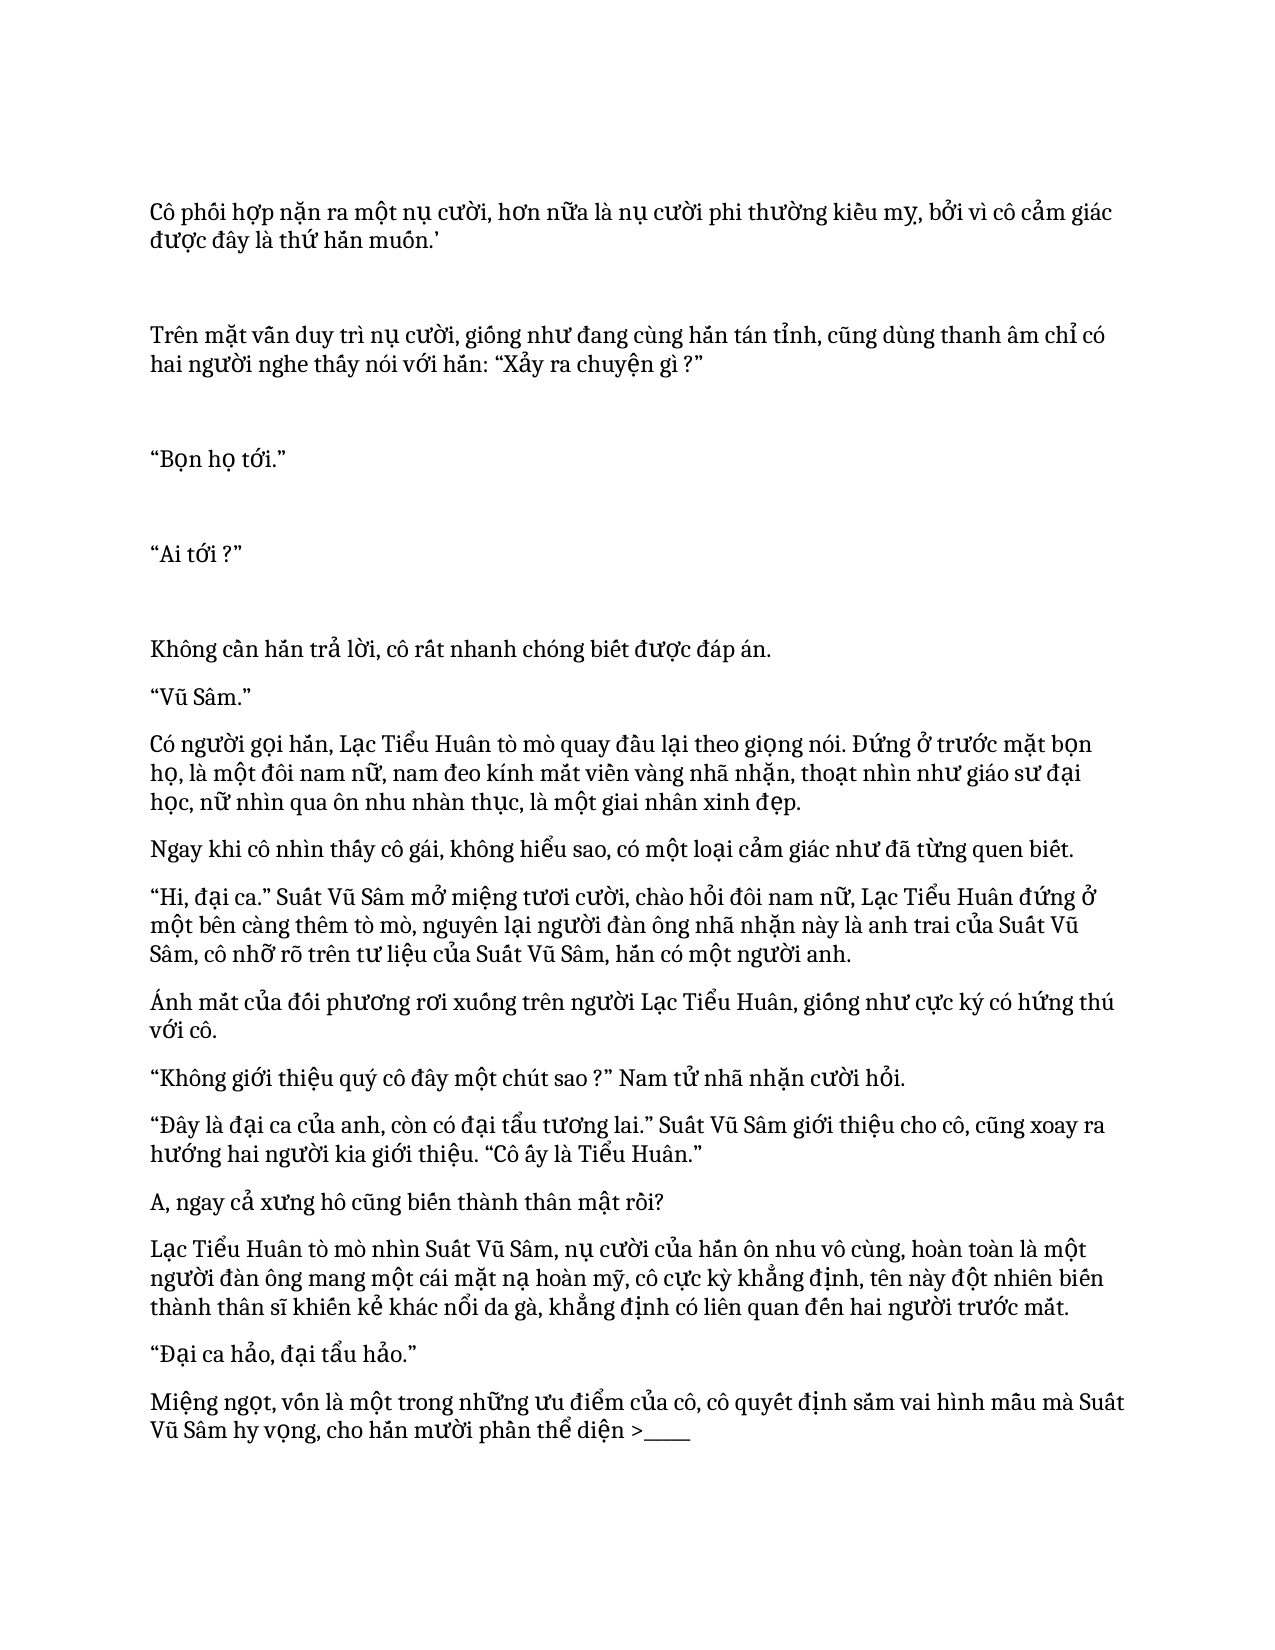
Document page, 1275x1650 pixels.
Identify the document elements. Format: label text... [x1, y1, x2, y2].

text A, ngay cả xưng hô cũng biến thành thân mật rồi? [150, 1187, 1125, 1216]
text “Đại ca hảo, đại tẩu hảo.” [150, 1340, 1125, 1369]
text Miệng ngọt, vốn là một trong những ưu điểm của cô, cô quyết định sắm vai hình mẫu mà Suất Vũ Sâm hy vọng, cho hắn mười phần thể diện >_____ [150, 1387, 1125, 1445]
text Không cần hắn trả lời, cô rất nhanh chóng biết được đáp án. [150, 635, 1125, 664]
text Lạc Tiểu Huân tò mò nhìn Suất Vũ Sâm, nụ cười của hắn ôn nhu vô cùng, hoàn toàn là một người đàn ông mang một cái mặt nạ hoàn mỹ, cô cực kỳ khẳng định, tên này đột nhiên biến thành thân sĩ khiến kẻ khác nổi da gà, khẳng định có liên quan đến hai người trước mắt. [150, 1235, 1125, 1321]
text “Vũ Sâm.” [150, 682, 1125, 711]
text Ánh mắt của đối phương rơi xuống trên người Lạc Tiểu Huân, giống như cực ký có hứng thú với cô. [150, 987, 1125, 1045]
text “Ai tới ?” [150, 540, 1125, 569]
text “Bọn họ tới.” [150, 445, 1125, 474]
text Có người gọi hắn, Lạc Tiểu Huân tò mò quay đầu lại theo giọng nói. Đứng ở trước mặt bọn họ, là một đôi nam nữ, nam đeo kính mắt viền vàng nhã nhặn, thoạt nhìn như giáo sư đại học, nữ nhìn qua ôn nhu nhàn thục, là một giai nhân xinh đẹp. [150, 730, 1125, 816]
text Cô phối hợp nặn ra một nụ cười, hơn nữa là nụ cười phi thường kiều mỵ, bởi vì cô cảm giác được đây là thứ hắn muốn.’ [150, 197, 1125, 255]
text “Không giới thiệu quý cô đây một chút sao ?” Nam tử nhã nhặn cười hỏi. [150, 1064, 1125, 1092]
text “Đây là đại ca của anh, còn có đại tẩu tương lai.” Suất Vũ Sâm giới thiệu cho cô, cũng xoay ra hướng hai người kia giới thiệu. “Cô ấy là Tiểu Huân.” [150, 1111, 1125, 1169]
text Trên mặt vẫn duy trì nụ cười, giống như đang cùng hắn tán tỉnh, cũng dùng thanh âm chỉ có hai người nghe thấy nói với hắn: “Xảy ra chuyện gì ?” [150, 321, 1125, 379]
text Ngay khi cô nhìn thấy cô gái, không hiểu sao, có một loại cảm giác như đã từng quen biết. [150, 835, 1125, 864]
text “Hi, đại ca.” Suất Vũ Sâm mở miệng tươi cười, chào hỏi đôi nam nữ, Lạc Tiểu Huân đứng ở một bên càng thêm tò mò, nguyên lại người đàn ông nhã nhặn này là anh trai của Suất Vũ Sâm, cô nhỡ rõ trên tư liệu của Suất Vũ Sâm, hắn có một người anh. [150, 882, 1125, 969]
